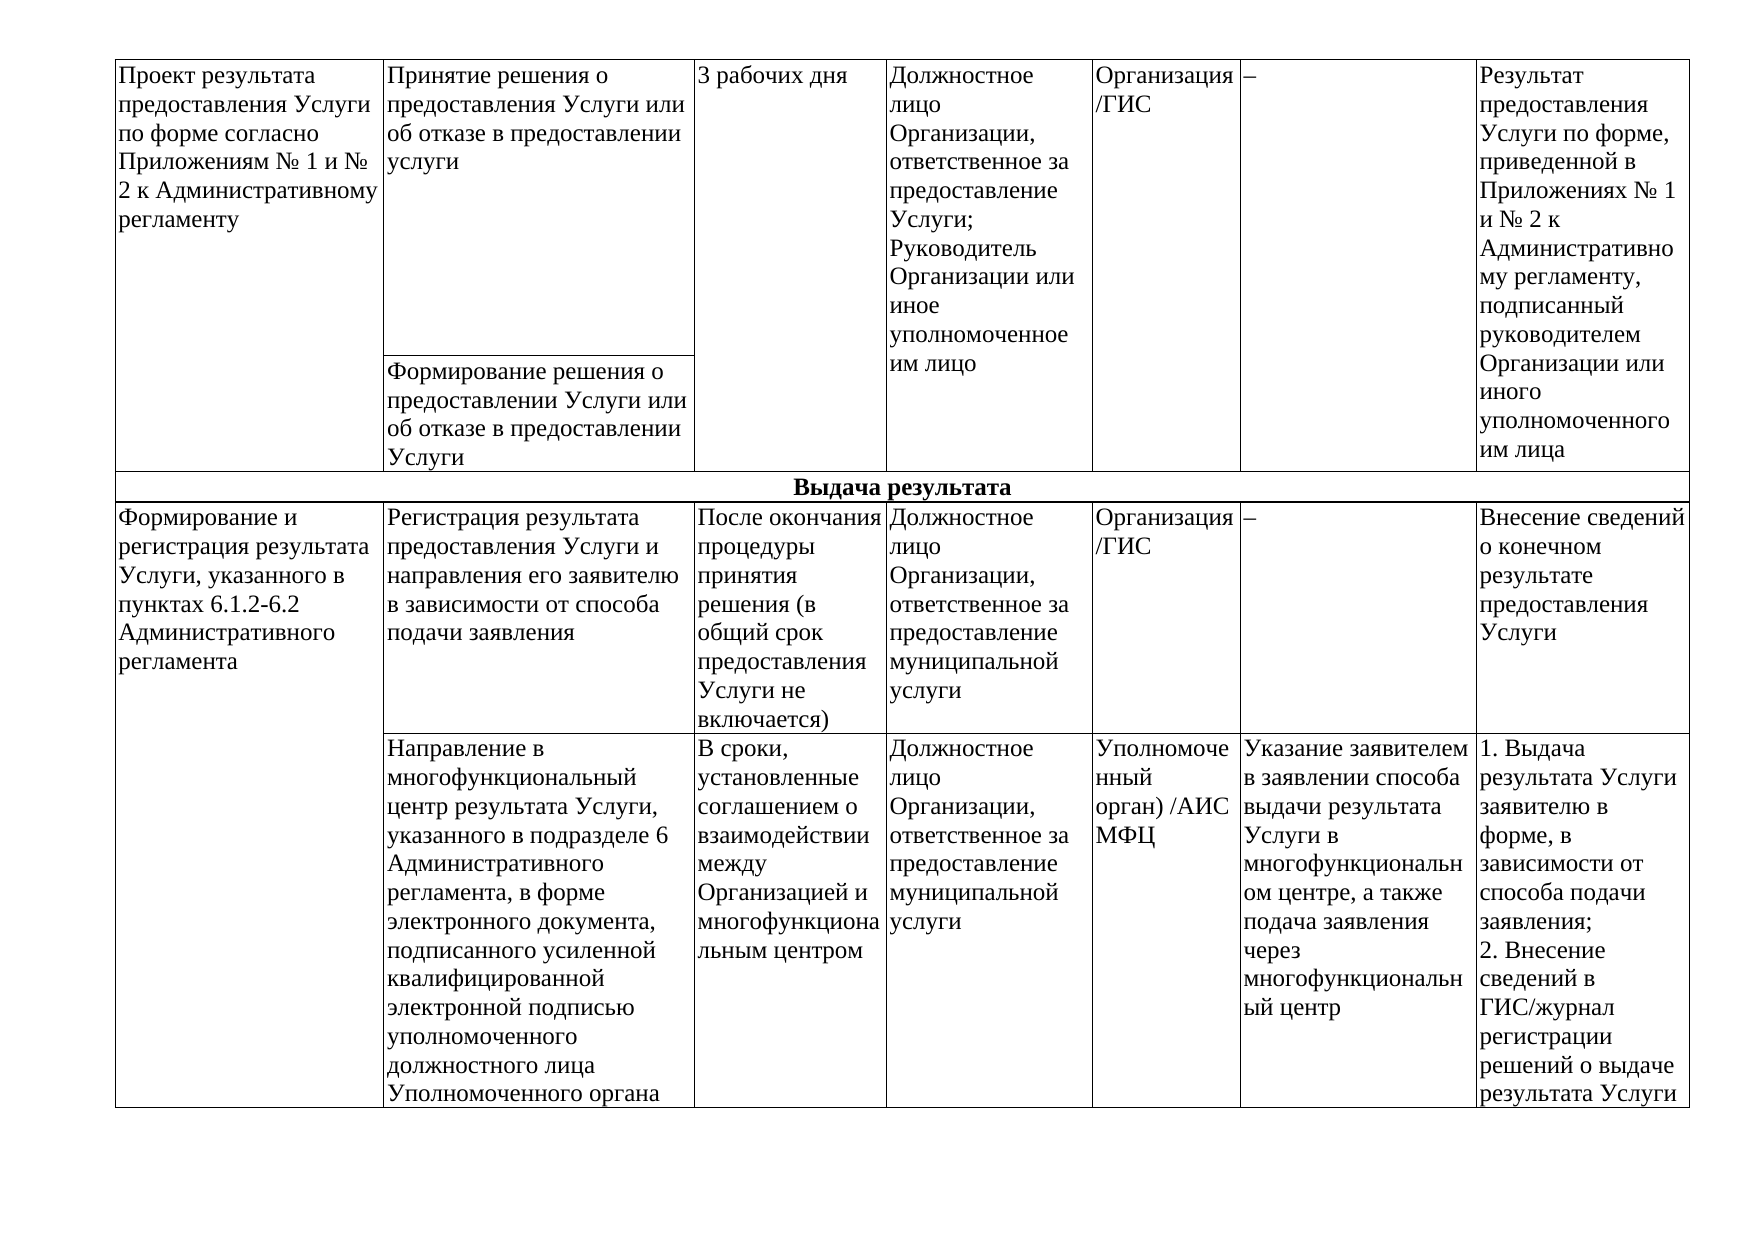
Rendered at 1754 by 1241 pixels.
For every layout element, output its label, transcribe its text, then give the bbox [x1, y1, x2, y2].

table_cell Указание заявителем в заявлении способа выдачи результата Услуги в многофункциональном центре, а также подача заявления через многофункциональный центр [1241, 734, 1476, 1107]
table_cell В сроки, установленные соглашением о взаимодействии между Организацией и многофункциональным центром [695, 734, 886, 1107]
table_cell Организация/ГИС [1093, 503, 1240, 732]
table_cell 3 рабочих дня [695, 60, 886, 471]
table_cell Формирование решения о предоставлении Услуги или об отказе в предоставлении Услуги [384, 356, 694, 471]
table_cell Направление в многофункциональный центр результата Услуги, указанного в подразделе 6 Административного регламента, в форме электронного документа, подписанного усиленной квалифицированной электронной подписью уполномоченного должностного лица Уполномоченного органа [384, 734, 694, 1107]
table_cell Уполномоченный орган) /АИС МФЦ [1093, 734, 1240, 1107]
table_cell Проект результата предоставления Услуги по форме согласно Приложениям № 1 и № 2 к Административному регламенту [116, 60, 383, 471]
table_cell 1. Выдача результата Услуги заявителю в форме, в зависимости от способа подачи заявления; 2. Внесение сведений в ГИС/журнал регистрации решений о выдаче результата Услуги [1477, 734, 1689, 1107]
table_cell Внесение сведений о конечном результате предоставления Услуги [1477, 503, 1689, 732]
table_cell Формирование и регистрация результата Услуги, указанного в пунктах 6.1.2-6.2 Административного регламента [116, 503, 383, 1107]
table_cell – [1241, 503, 1476, 732]
table_cell Должностное лицо Организации, ответственное за предоставление муниципальной услуги [887, 503, 1092, 732]
table_cell Результат предоставления Услуги по форме, приведенной в Приложениях № 1 и № 2 к Административному регламенту, подписанный руководителем Организации или иного уполномоченного им лица [1477, 60, 1689, 471]
table_cell Выдача результата [116, 472, 1689, 501]
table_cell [887, 734, 1092, 1107]
table_cell Организация/ГИС [1093, 60, 1240, 471]
table_cell Должностное лицо Организации, ответственное за предоставление Услуги; Руководитель Организации или иное уполномоченное им лицо [887, 60, 1092, 471]
table_cell Принятие решения о предоставления Услуги или об отказе в предоставлении услуги [384, 60, 694, 355]
table_cell – [1241, 60, 1476, 471]
table_cell Регистрация результата предоставления Услуги и направления его заявителю в зависимости от способа подачи заявления [384, 503, 694, 732]
table_cell После окончания процедуры принятия решения (в общий срок предоставления Услуги не включается) [695, 503, 886, 732]
